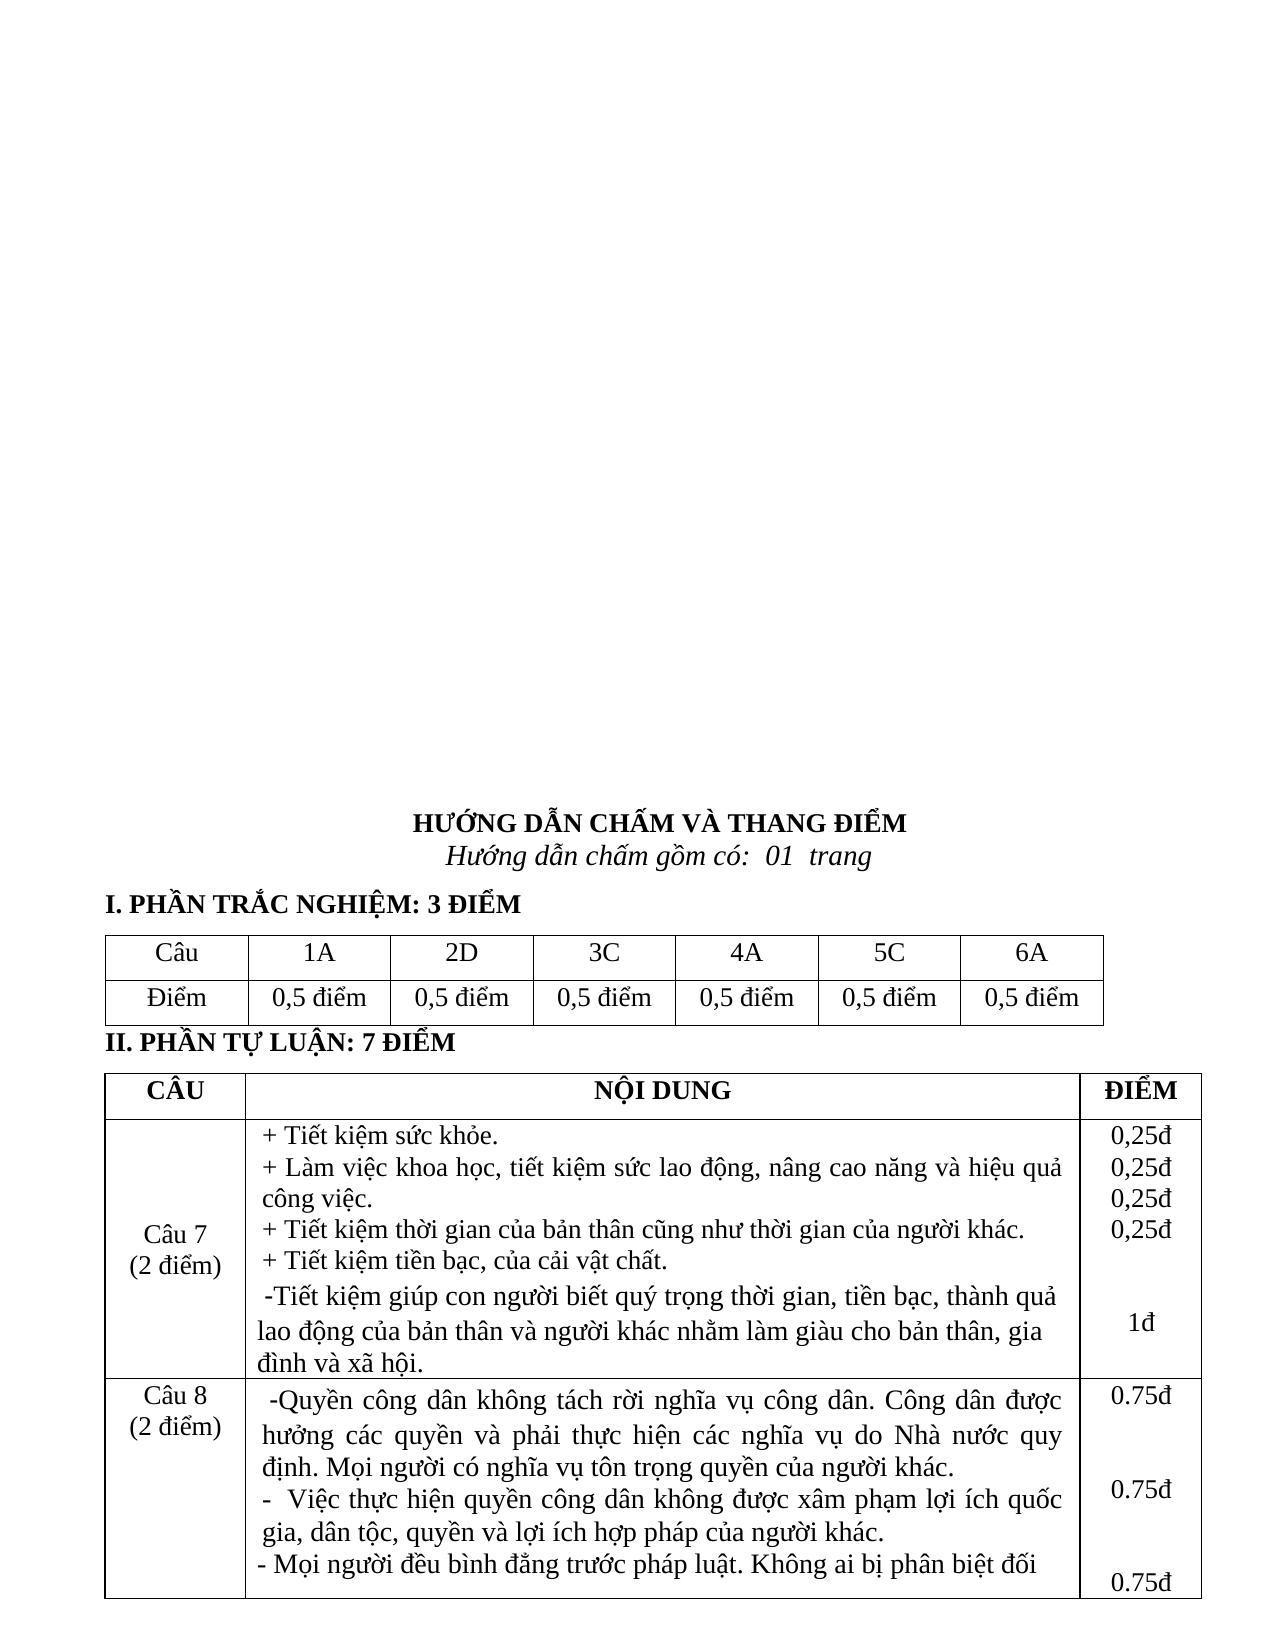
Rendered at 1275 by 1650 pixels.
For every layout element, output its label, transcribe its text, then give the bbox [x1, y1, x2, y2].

table_cell 0,5 điểm [961, 981, 1103, 1025]
table_cell 0,5 điểm [819, 981, 960, 1025]
table_header 4A [676, 936, 818, 980]
table_header 3C [534, 936, 675, 980]
table_header 1A [249, 936, 390, 980]
text II. PHẦN TỰ LUẬN: 7 ĐIỂM [105, 1026, 1215, 1058]
table_cell 0,5 điểm [676, 981, 818, 1025]
table_header 2D [391, 936, 533, 980]
table_cell 0,5 điểm [249, 981, 390, 1025]
table_cell Câu 7 (2 điểm) [106, 1120, 245, 1378]
table_header Câu [106, 936, 248, 980]
table_cell 0,5 điểm [534, 981, 675, 1025]
table_header 5C [819, 936, 960, 980]
table_header CÂU [106, 1074, 245, 1118]
table_cell 0,25đ 0,25đ 0,25đ 0,25đ 1đ [1081, 1120, 1201, 1378]
table_cell Câu 8 (2 điểm) [106, 1379, 245, 1597]
table_header NỘI DUNG [246, 1074, 1079, 1118]
table_cell 0,5 điểm [391, 981, 533, 1025]
table_cell + Tiết kiệm sức khỏe. + Làm việc khoa học, tiết kiệm sức lao động, nâng cao năng và hiệu quả công việc. + Tiết kiệm thời gian của bản thân cũng như thời gian của người khác. + Tiết kiệm tiền bạc, của cải vật chất. -Tiết kiệm giúp con người biết quý trọng thời gian, tiền bạc, thành quả lao động của bản thân và người khác nhằm làm giàu cho bản thân, gia đình và xã hội. [246, 1120, 1079, 1378]
text HƯỚNG DẪN CHẤM VÀ THANG ĐIỂM [105, 807, 1215, 838]
text I. PHẦN TRẮC NGHIỆM: 3 ĐIỂM [105, 888, 1215, 919]
table_cell Điểm [106, 981, 248, 1025]
text Hướng dẫn chấm gồm có: 01 trang [105, 838, 1215, 871]
table_header ĐIỂM [1081, 1074, 1201, 1118]
table_header 6A [961, 936, 1103, 980]
table_cell 0.75đ 0.75đ 0.75đ [1081, 1379, 1201, 1597]
